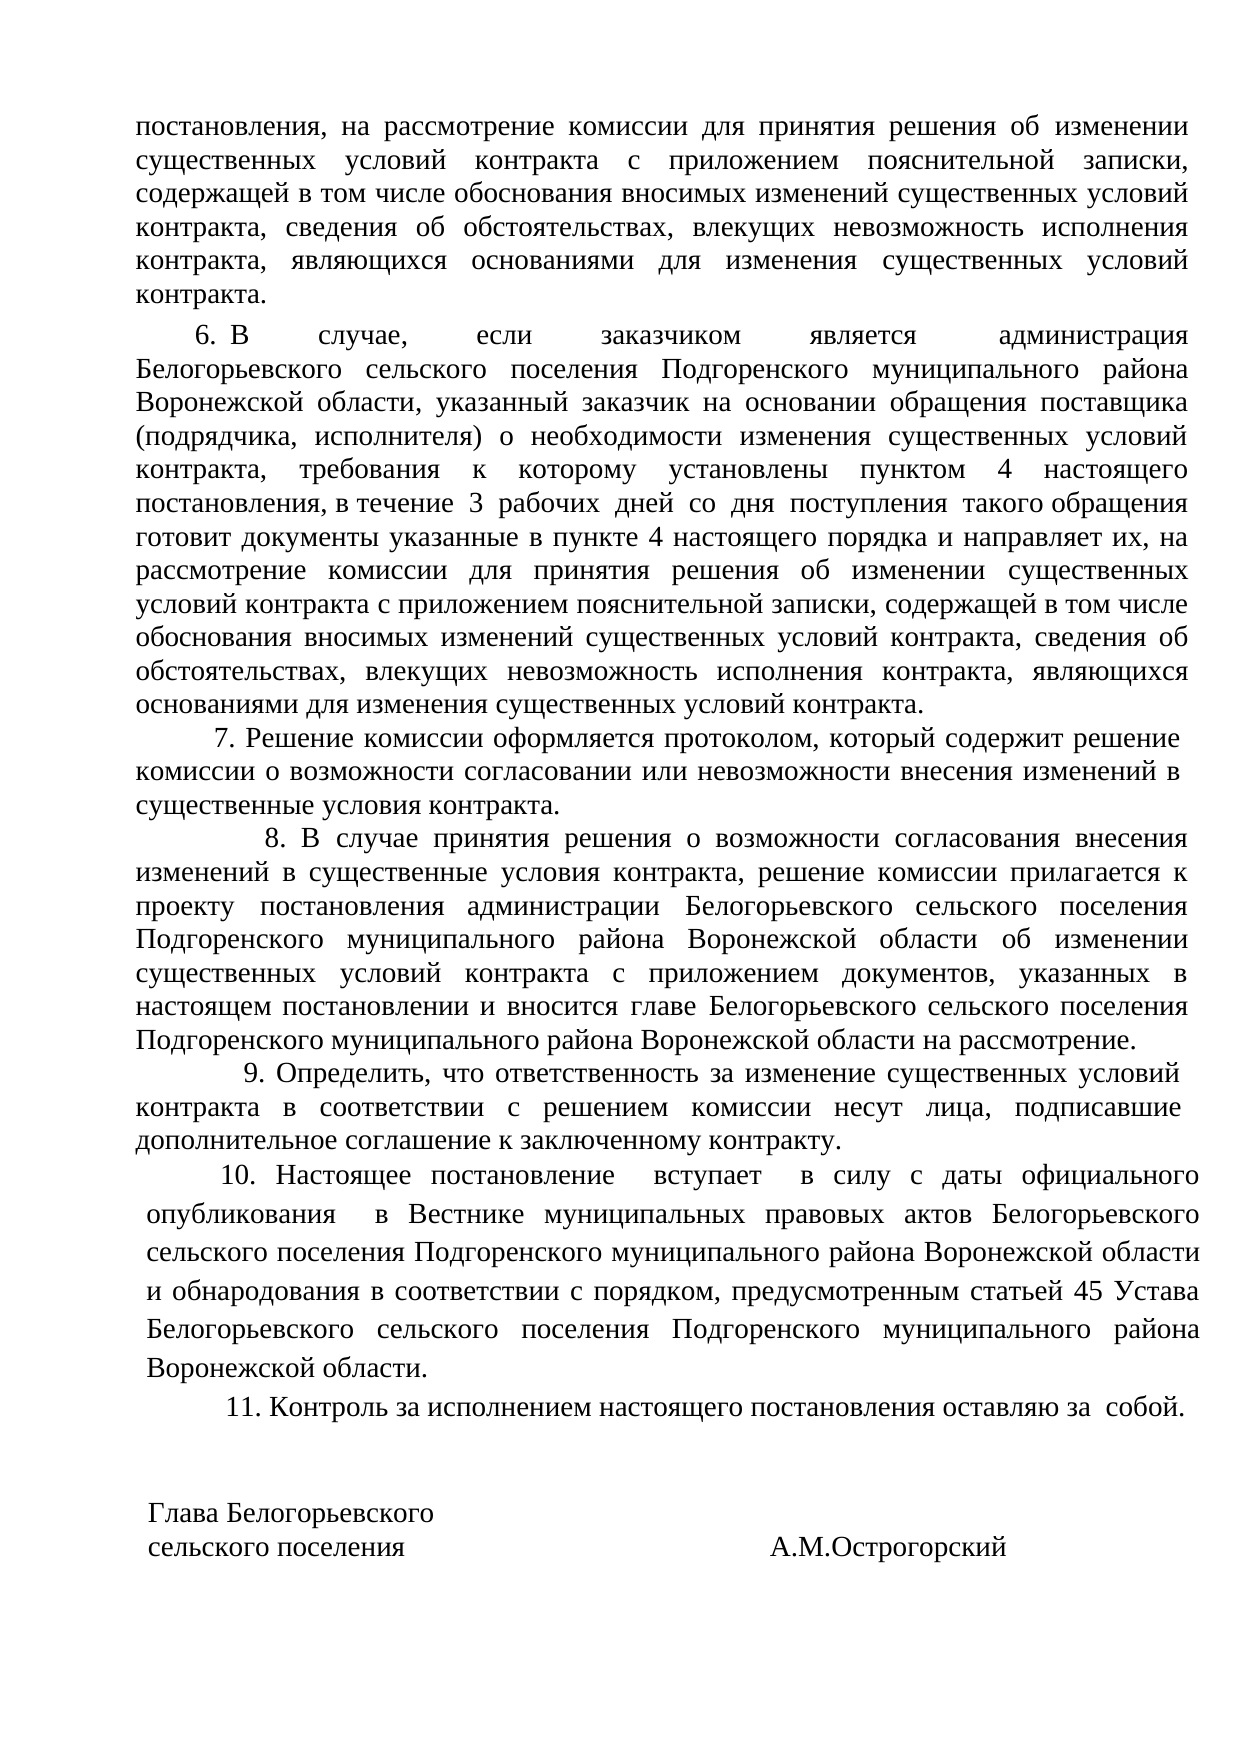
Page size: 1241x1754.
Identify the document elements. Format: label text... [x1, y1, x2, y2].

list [135, 108, 1188, 309]
text 7. Решение комиссии оформляется протоколом, который содержит решение комиссии о возможности согласовании или невозможности внесения изменений в существенные условия контракта. [135, 720, 1181, 821]
text 8. В случае принятия решения о возможности согласования внесения изменений в существенные условия контракта, решение комиссии прилагается к проекту постановления администрации Белогорьевского сельского поселения Подгоренского муниципального района Воронежской области об изменении существенных условий контракта с приложением документов, указанных в настоящем постановлении и вносится главе Белогорьевского сельского поселения Подгоренского муниципального района Воронежской области на рассмотрение. [135, 821, 1188, 1055]
text 11. Контроль за исполнением настоящего постановления оставляю за собой. [150, 1389, 1201, 1423]
text 9. Определить, что ответственность за изменение существенных условий контракта в соответствии с решением комиссии несут лица, подписавшие дополнительное соглашение к заключенному контракту. [135, 1055, 1181, 1156]
text 6. В случае, если заказчиком является администрация Белогорьевского сельского поселения Подгоренского муниципального района Воронежской области, указанный заказчик на основании обращения поставщика (подрядчика, исполнителя) о необходимости изменения существенных условий контракта, требования к которому установлены пунктом 4 настоящего постановления, в течение 3 рабочих дней со дня поступления такого обращения готовит документы указанные в пункте 4 настоящего порядка и направляет их, на рассмотрение комиссии для принятия решения об изменении существенных условий контракта с приложением пояснительной записки, содержащей в том числе обоснования вносимых изменений существенных условий контракта, сведения об обстоятельствах, влекущих невозможность исполнения контракта, являющихся основаниями для изменения существенных условий контракта. [135, 317, 1188, 720]
text 10. Настоящее постановление вступает в силу с даты официального опубликования в Вестнике муниципальных правовых актов Белогорьевского сельского поселения Подгоренского муниципального района Воронежской области и обнародования в соответствии с порядком, предусмотренным статьей 45 Устава Белогорьевского сельского поселения Подгоренского муниципального района Воронежской области. [146, 1157, 1201, 1383]
text Глава Белогорьевского [148, 1495, 1201, 1529]
text сельского поселения А.М.Острогорский [148, 1529, 1201, 1562]
